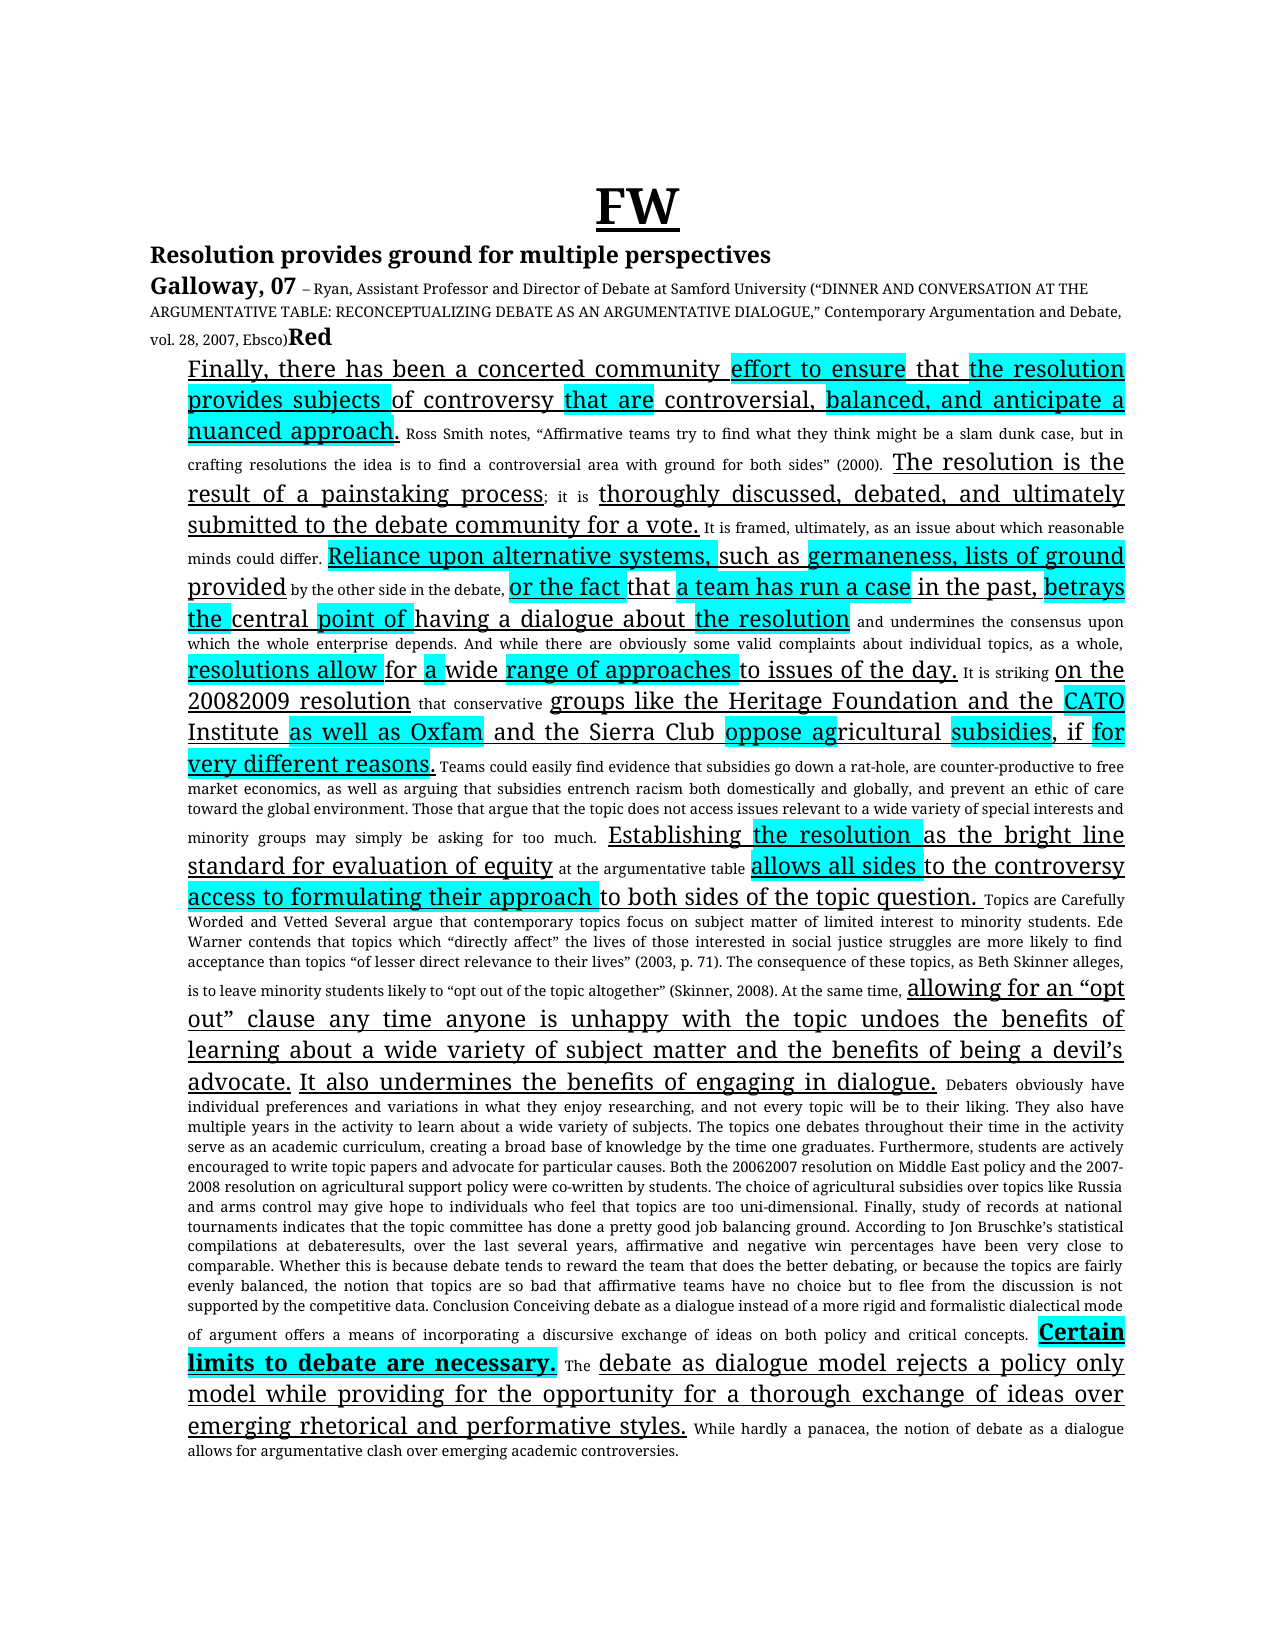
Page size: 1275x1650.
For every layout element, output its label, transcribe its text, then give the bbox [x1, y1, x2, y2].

text Resolution provides ground for multiple perspectives [150, 239, 1125, 270]
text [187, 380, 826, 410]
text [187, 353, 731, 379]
subtitle FW [150, 171, 1125, 239]
text Finally, there has been a concerted community effort to ensure that the resolution provides subjects of controversy that are controversial, balanced, and anticipate a nuanced approach. Ross Smith notes, “Affirmative teams try to find what they think might be a slam dunk case, but in crafting resolutions the idea is to find a controversial area with ground for both sides” (2000). The resolution is the result of a painstaking process; it is thoroughly discussed, debated, and ultimately submitted to the debate community for a vote. It is framed, ultimately, as an issue about which reasonable minds could differ. Reliance upon alternative systems, such as germaneness, lists of ground provided by the other side in the debate, or the fact that a team has run a case in the past, betrays the central point of having a dialogue about the resolution and undermines the consensus upon which the whole enterprise depends. And while there are obviously some valid complaints about individual topics, as a whole, resolutions allow for a wide range of approaches to issues of the day. It is striking on the 20082009 resolution that conservative groups like the Heritage Foundation and the CATO Institute as well as Oxfam and the Sierra Club oppose agricultural subsidies, if for very different reasons. Teams could easily find evidence that subsidies go down a rat-hole, are counter-productive to free market economics, as well as arguing that subsidies entrench racism both domestically and globally, and prevent an ethic of care toward the global environment. Those that argue that the topic does not access issues relevant to a wide variety of special interests and minority groups may simply be asking for too much. Establishing the resolution as the bright line standard for evaluation of equity at the argumentative table allows all sides to the controversy access to formulating their approach to both sides of the topic question. Topics are Carefully Worded and Vetted Several argue that contemporary topics focus on subject matter of limited interest to minority students. Ede Warner contends that topics which “directly affect” the lives of those interested in social justice struggles are more likely to find acceptance than topics “of lesser direct relevance to their lives” (2003, p. 71). The consequence of these topics, as Beth Skinner alleges, is to leave minority students likely to “opt out of the topic altogether” (Skinner, 2008). At the same time, allowing for an “opt out” clause any time anyone is unhappy with the topic undoes the benefits of learning about a wide variety of subject matter and the benefits of being a devil’s advocate. It also undermines the benefits of engaging in dialogue. Debaters obviously have individual preferences and variations in what they enjoy researching, and not every topic will be to their liking. They also have multiple years in the activity to learn about a wide variety of subjects. The topics one debates throughout their time in the activity serve as an academic curriculum, creating a broad base of knowledge by the time one graduates. Furthermore, students are actively encouraged to write topic papers and advocate for particular causes. Both the 20062007 resolution on Middle East policy and the 2007-2008 resolution on agricultural support policy were co-written by students. The choice of agricultural subsidies over topics like Russia and arms control may give hope to individuals who feel that topics are too uni-dimensional. Finally, study of records at national tournaments indicates that the topic committee has done a pretty good job balancing ground. According to Jon Bruschke’s statistical compilations at debateresults, over the last several years, affirmative and negative win percentages have been very close to comparable. Whether this is because debate tends to reward the team that does the better debating, or because the topics are fairly evenly balanced, the notion that topics are so bad that affirmative teams have no choice but to flee from the discussion is not supported by the competitive data. Conclusion Conceiving debate as a dialogue instead of a more rigid and formalistic dialectical mode of argument offers a means of incorporating a discursive exchange of ideas on both policy and critical concepts. Certain limits to debate are necessary. The debate as dialogue model rejects a policy only model while providing for the opportunity for a thorough exchange of ideas over emerging rhetorical and performative styles. While hardly a panacea, the notion of debate as a dialogue allows for argumentative clash over emerging academic controversies. [187, 1031, 1125, 1405]
text Galloway, 07 – Ryan, Assistant Professor and Director of Debate at Samford University (“DINNER AND CONVERSATION AT THE ARGUMENTATIVE TABLE: RECONCEPTUALIZING DEBATE AS AN ARGUMENTATIVE DIALOGUE,” Contemporary Argumentation and Debate, vol. 28, 2007, Ebsco)Red [150, 270, 1125, 353]
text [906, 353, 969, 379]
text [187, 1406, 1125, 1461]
